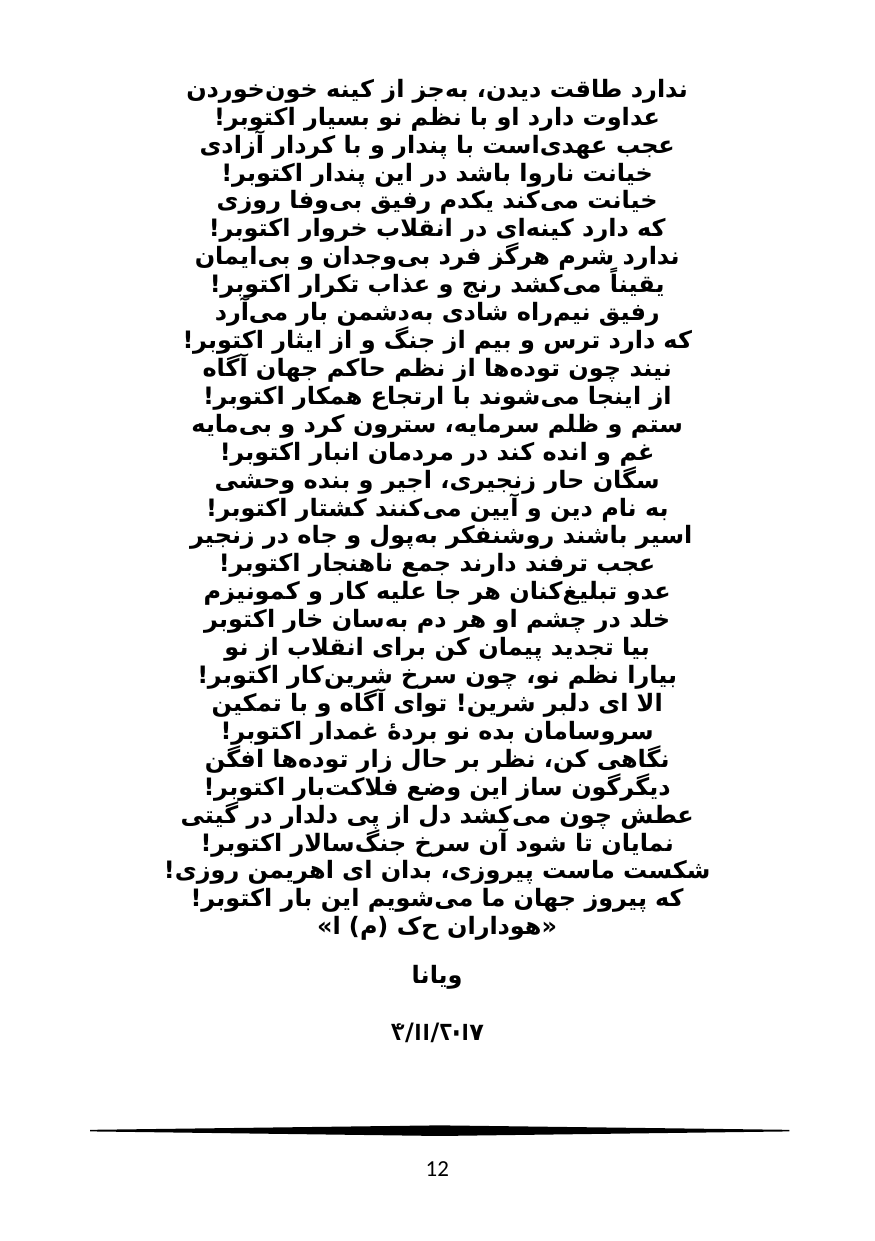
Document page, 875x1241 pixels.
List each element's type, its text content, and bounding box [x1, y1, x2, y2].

text نگاهی کن، نظر بر حال زار توده‌ها افگن [75, 745, 799, 773]
text ویانا [75, 961, 799, 989]
text از اینجا می‌شوند با ارتجاع همکار اکتوبر! [75, 382, 799, 410]
text یقیناً می‌کشد رنج ‌و عذاب تکرار اکتوبر! [75, 270, 799, 298]
text نمایان تا ‌شود آن سرخ جنگ‌سالار اکتوبر! [75, 829, 799, 857]
text عدو تبلیغ‌کنان هر جا علیه کار و کمونیزم [75, 577, 799, 605]
text بیا تجدید پیمان کن برای انقلاب از نو [75, 633, 799, 661]
text به ‌نام دین‌ و آیین می‌کنند کشتار اکتوبر! [75, 494, 799, 522]
text سگان حار زنجیری‌‌، اجیر و بنده وحشی [75, 466, 799, 494]
text خلد در چشم او هر دم به‌سان خار اکتوبر [75, 605, 799, 633]
text شکست ماست پیروزی، بدان ای اهریمن روزی! [75, 857, 799, 884]
text «هوداران ح‌ک (م) ا» [75, 912, 799, 940]
text الا ای دلبر شرین! توای آگاه و با تمکین [75, 689, 799, 717]
text عطش چون می‌کشد دل از پی دلدار در گیتی [75, 801, 799, 829]
text عداوت دارد او با نظم نو بسیار اکتوبر! [75, 103, 799, 131]
text بیارا نظم نو، چون سرخ شرین‌کار اکتوبر! [75, 661, 799, 689]
text غم‌ و انده کند در مردمان انبار اکتوبر! [75, 438, 799, 466]
text دیگرگون ساز این وضع فلاکت‌بار اکتوبر! [75, 773, 799, 801]
text که دارد کینه‌‌ای در انقلاب خروار اکتوبر! [75, 214, 799, 242]
text ندارد شرم هرگز فرد بی‌وجدان و بی‌ایمان [75, 242, 799, 270]
text رفیق نیم‌راه شادی به‌دشمن بار می‌آرد [75, 298, 799, 326]
text اسیر باشند روشنفکر به‌پول و جاه در زنجیر [75, 522, 799, 549]
text عجب عهدی‌است با پندار و با کردار آزادی [75, 131, 799, 159]
text که دارد ترس ‌و بیم از جنگ و از ایثار اکتوبر! [75, 326, 799, 354]
text که پیروز جهان ما می‌شویم این بار اکتوبر! [75, 884, 799, 912]
text عجب ترفند دارند جمع ناهنجار اکتوبر! [75, 549, 799, 577]
text نیند چون توده‌ها از نظم حاکم جهان آگاه [75, 354, 799, 382]
text ندارد طاقت دیدن، به‌جز از کینه خون‌خوردن [75, 75, 799, 103]
text خیانت می‌کند یکدم رفیق بی‌وفا روزی [75, 187, 799, 214]
text خیانت ناروا باشد در این پندار اکتوبر! [75, 159, 799, 187]
text ستم ‌و ظلم سرمایه، سترون کرد و بی‌مایه [75, 410, 799, 438]
text سروسامان بده نو بردۀ غمدار اکتوبر! [75, 717, 799, 745]
text ۴/۱۱/۲۰۱۷ [75, 1010, 799, 1055]
